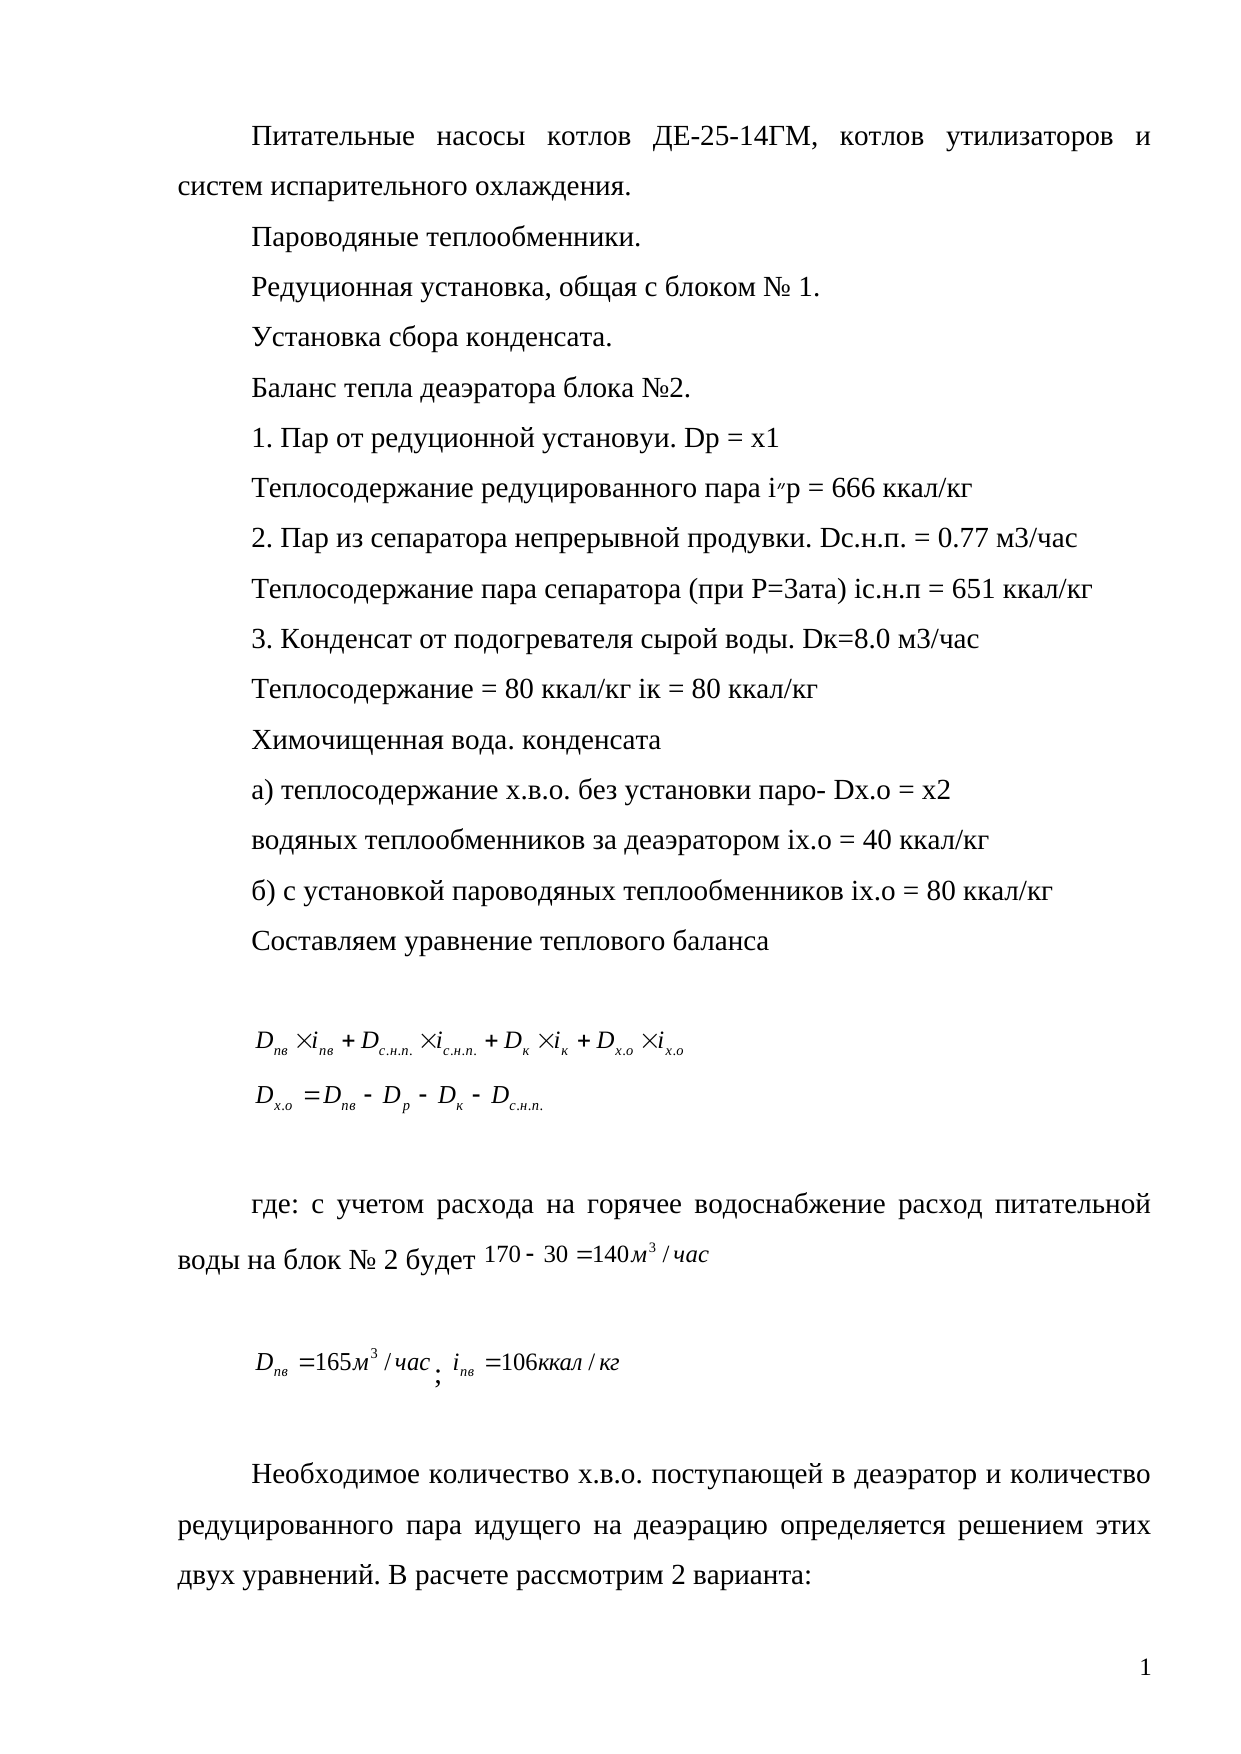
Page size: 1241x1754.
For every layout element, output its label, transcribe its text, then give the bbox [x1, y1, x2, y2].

text Необходимое количество х.в.о. поступающей в деаэратор и количество редуцированного пара идущего на деаэрацию определяется решением этих двух уравнений. В расчете рассмотрим 2 варианта: [177, 1457, 1152, 1591]
text Питательные насосы котлов ДЕ-25-14ГМ, котлов утилизаторов и систем испарительного охлаждения. [177, 118, 1152, 202]
text где: с учетом расхода на горячее водоснабжение расход питательной воды на блок № 2 будет [177, 1186, 1152, 1275]
text б) с установкой пароводяных теплообменников iх.о = 80 ккал/кг [177, 873, 1152, 906]
text Химочищенная вода. конденсата [177, 722, 1152, 755]
text Теплосодержание редуцированного пара i״р = 666 ккал/кг [177, 470, 1152, 504]
text Теплосодержание = 80 ккал/кг iк = 80 ккал/кг [177, 672, 1152, 705]
text Установка сбора конденсата. [177, 319, 1152, 353]
text Редуционная установка, общая с блоком № 1. [177, 269, 1152, 303]
text 3. Конденсат от подогревателя сырой воды. Dк=8.0 м3/час [177, 621, 1152, 655]
text водяных теплообменников за деаэратором iх.о = 40 ккал/кг [177, 822, 1152, 856]
text ; [177, 1342, 1152, 1389]
text Баланс тепла деаэратора блока №2. [177, 370, 1152, 403]
text Составляем уравнение теплового баланса [177, 923, 1152, 957]
text Теплосодержание пара сепаратора (при Р=3ата) iс.н.п = 651 ккал/кг [177, 571, 1152, 604]
text 2. Пар из сепаратора непрерывной продувки. Dс.н.п. = 0.77 м3/час [177, 521, 1152, 554]
text а) теплосодержание х.в.о. без установки паро- Dх.о = х2 [177, 772, 1152, 806]
text Пароводяные теплообменники. [177, 219, 1152, 252]
text 1. Пар от редуционной установуи. Dр = х1 [177, 420, 1152, 453]
